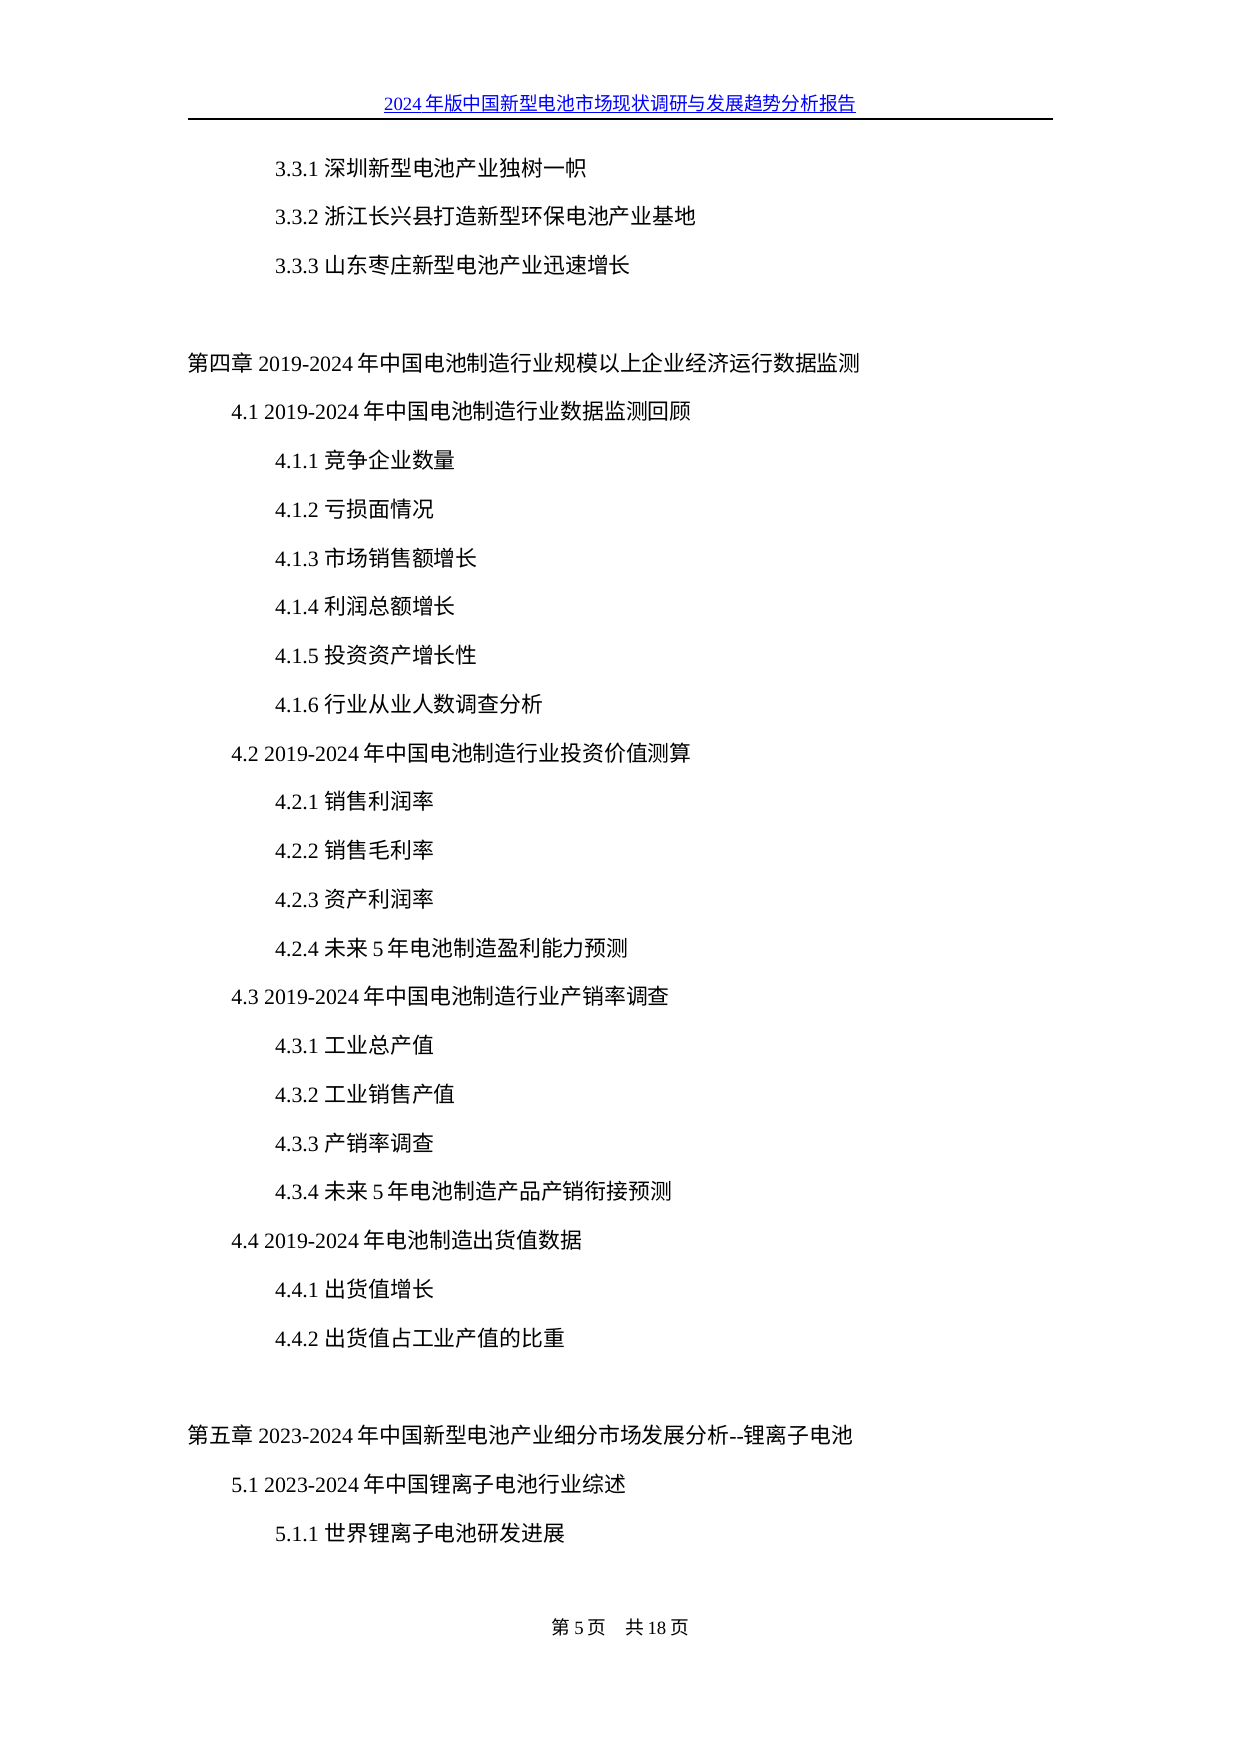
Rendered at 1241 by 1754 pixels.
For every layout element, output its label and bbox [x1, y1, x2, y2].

text [187, 150, 1053, 1548]
